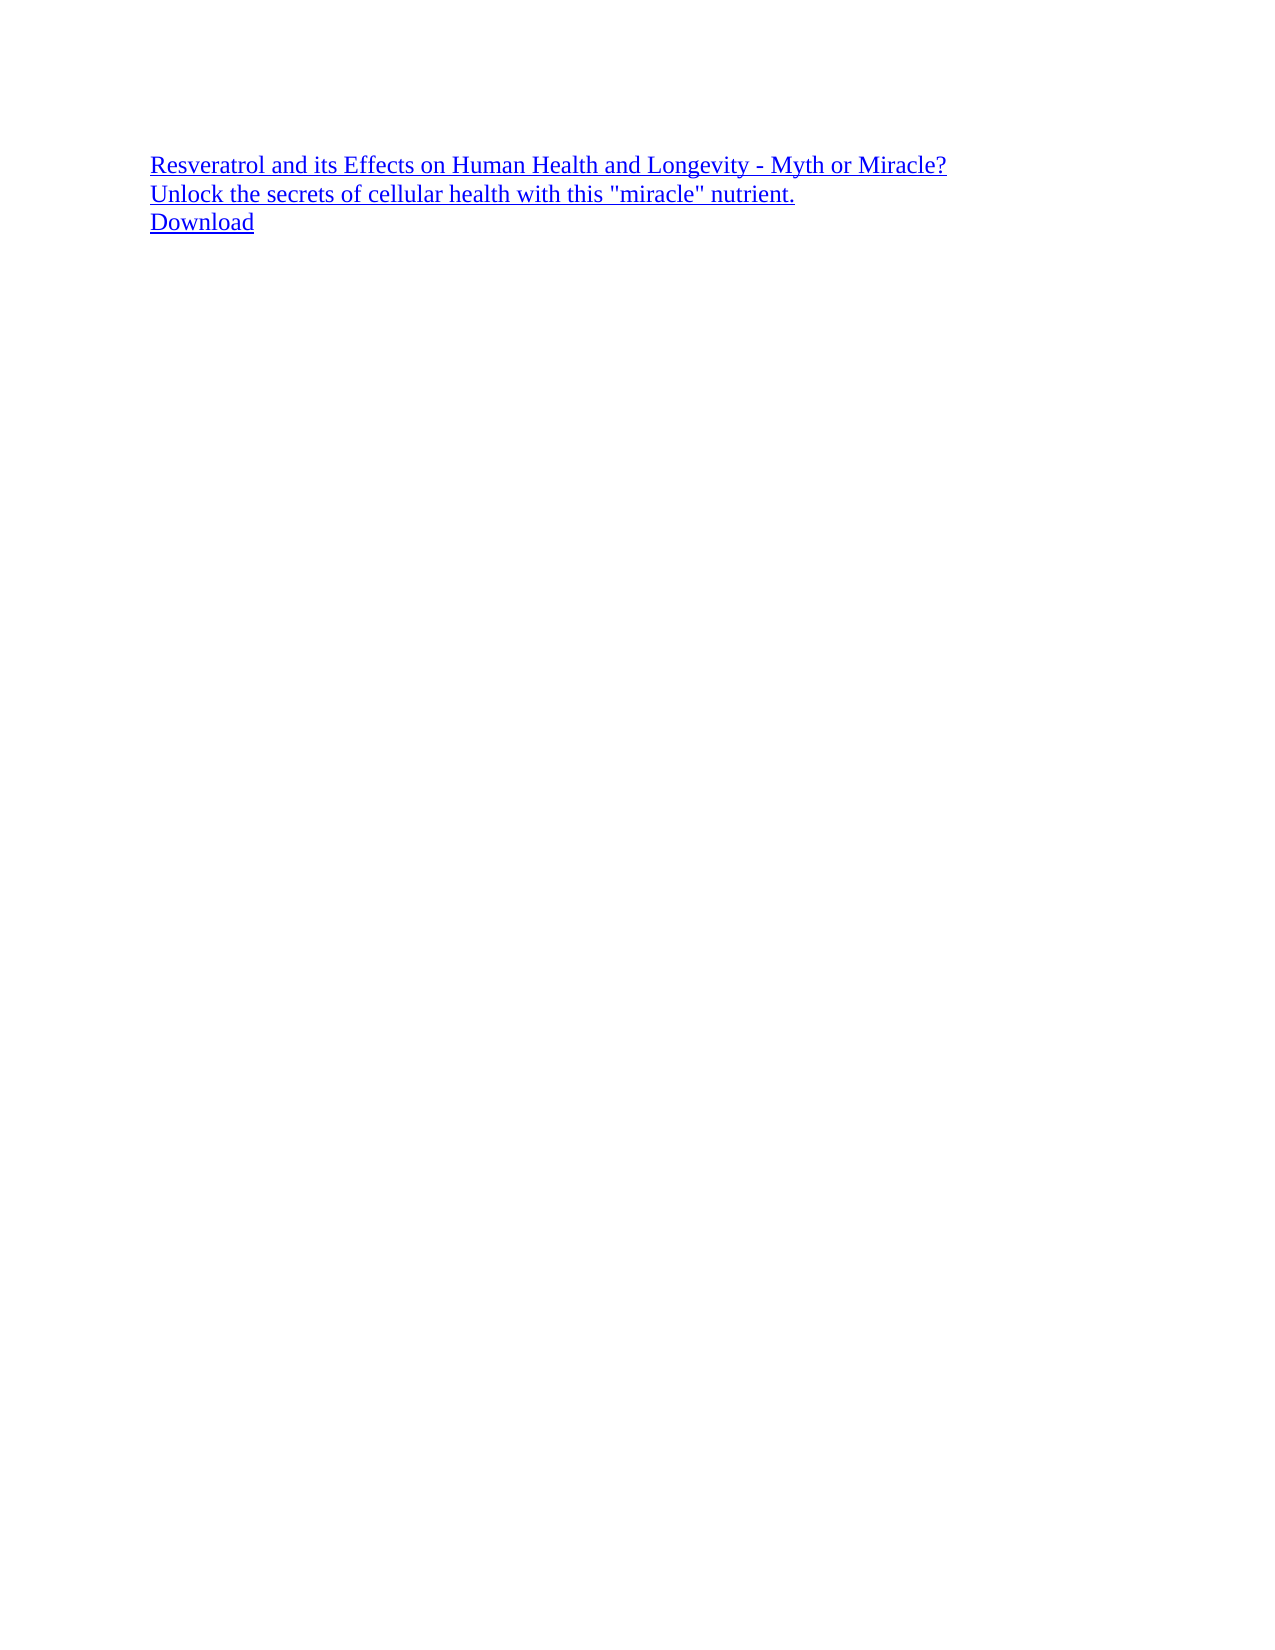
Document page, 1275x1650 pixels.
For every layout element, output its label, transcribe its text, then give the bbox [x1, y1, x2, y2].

text Resveratrol and its Effects on Human Health and Longevity - Myth or Miracle? [150, 150, 1125, 179]
text Unlock the secrets of cellular health with this "miracle" nutrient. [150, 179, 1125, 207]
text Download [150, 207, 1125, 236]
